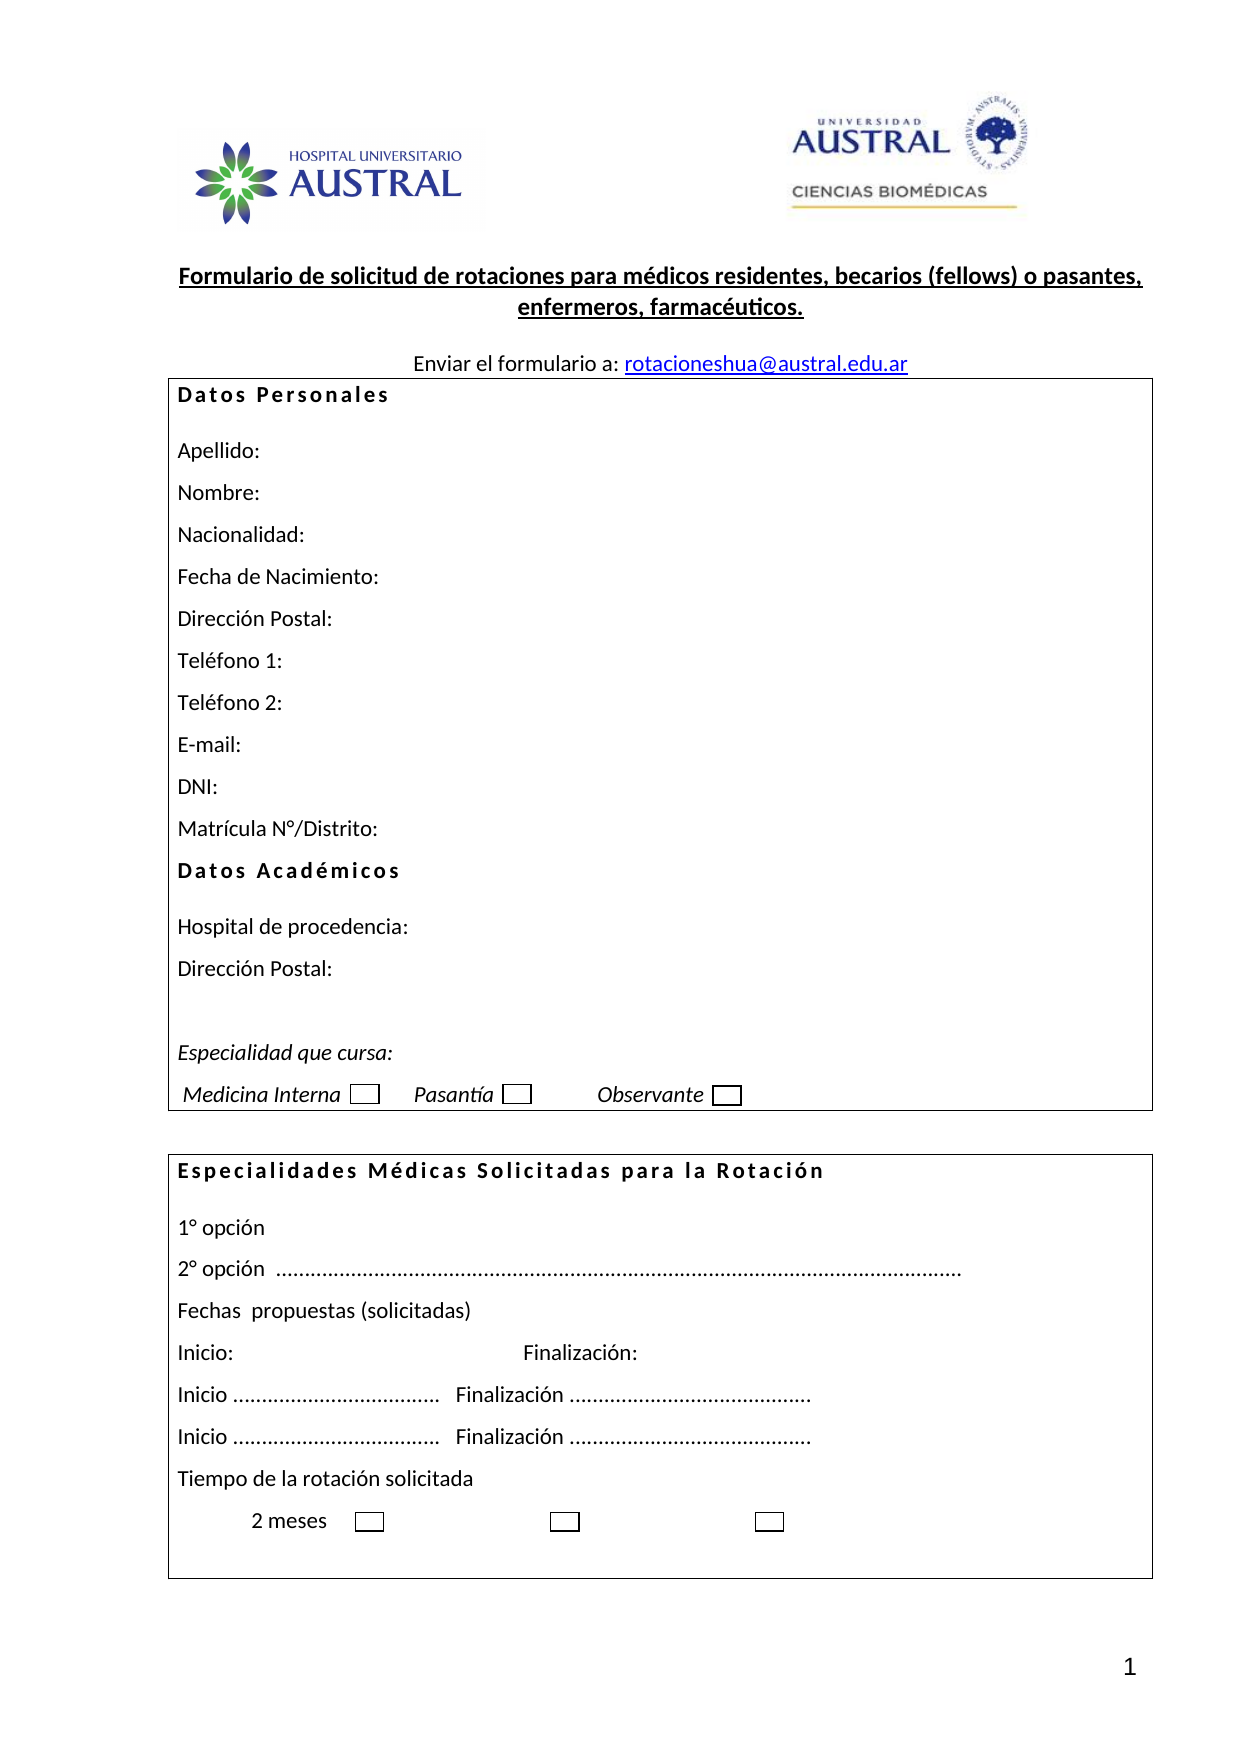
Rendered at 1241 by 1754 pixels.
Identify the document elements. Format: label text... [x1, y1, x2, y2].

text Apellido: [177, 437, 1144, 464]
text Fecha de Nacimiento: [169, 559, 1152, 591]
picture [767, 73, 1050, 232]
text Tiempo de la rotación solicitada [169, 1461, 1152, 1492]
text 1° opción [177, 1213, 1144, 1241]
text Dirección Postal: [169, 601, 1152, 632]
text Teléfono 1: [169, 643, 1152, 674]
text Inicio: Finalización: [169, 1335, 1152, 1367]
text E-mail: [169, 727, 1152, 758]
text Formulario de solicitud de rotaciones para médicos residentes, becarios (fellows) o pasantes, enfermeros, farmacéuticos. [177, 260, 1144, 321]
text Matrícula N°/Distrito: [169, 811, 1152, 842]
text 2 meses [169, 1503, 1152, 1534]
text Especialidades Médicas Solicitadas para la Rotación [169, 1155, 1152, 1184]
text Teléfono 2: [169, 685, 1152, 716]
text Medicina Interna Pasantía Observante [169, 1077, 1152, 1110]
text Enviar el formulario a: rotacioneshua@austral.edu.ar [177, 349, 1144, 377]
text Datos Personales [169, 379, 1152, 408]
text DNI: [169, 769, 1152, 800]
picture [177, 128, 486, 232]
text Inicio .................................... Finalización .......................................... [169, 1377, 1152, 1408]
text Inicio .................................... Finalización .......................................... [169, 1419, 1152, 1451]
text Nacionalidad: [169, 517, 1152, 548]
text 2° opción ....................................................................................................................... [169, 1251, 1152, 1283]
subtitle Datos Académicos [169, 853, 1152, 884]
text Fechas propuestas (solicitadas) [169, 1293, 1152, 1324]
text Nombre: [169, 475, 1152, 507]
text Dirección Postal: [169, 951, 1152, 982]
text Hospital de procedencia: [177, 912, 1144, 940]
text Especialidad que cursa: [169, 1035, 1152, 1066]
